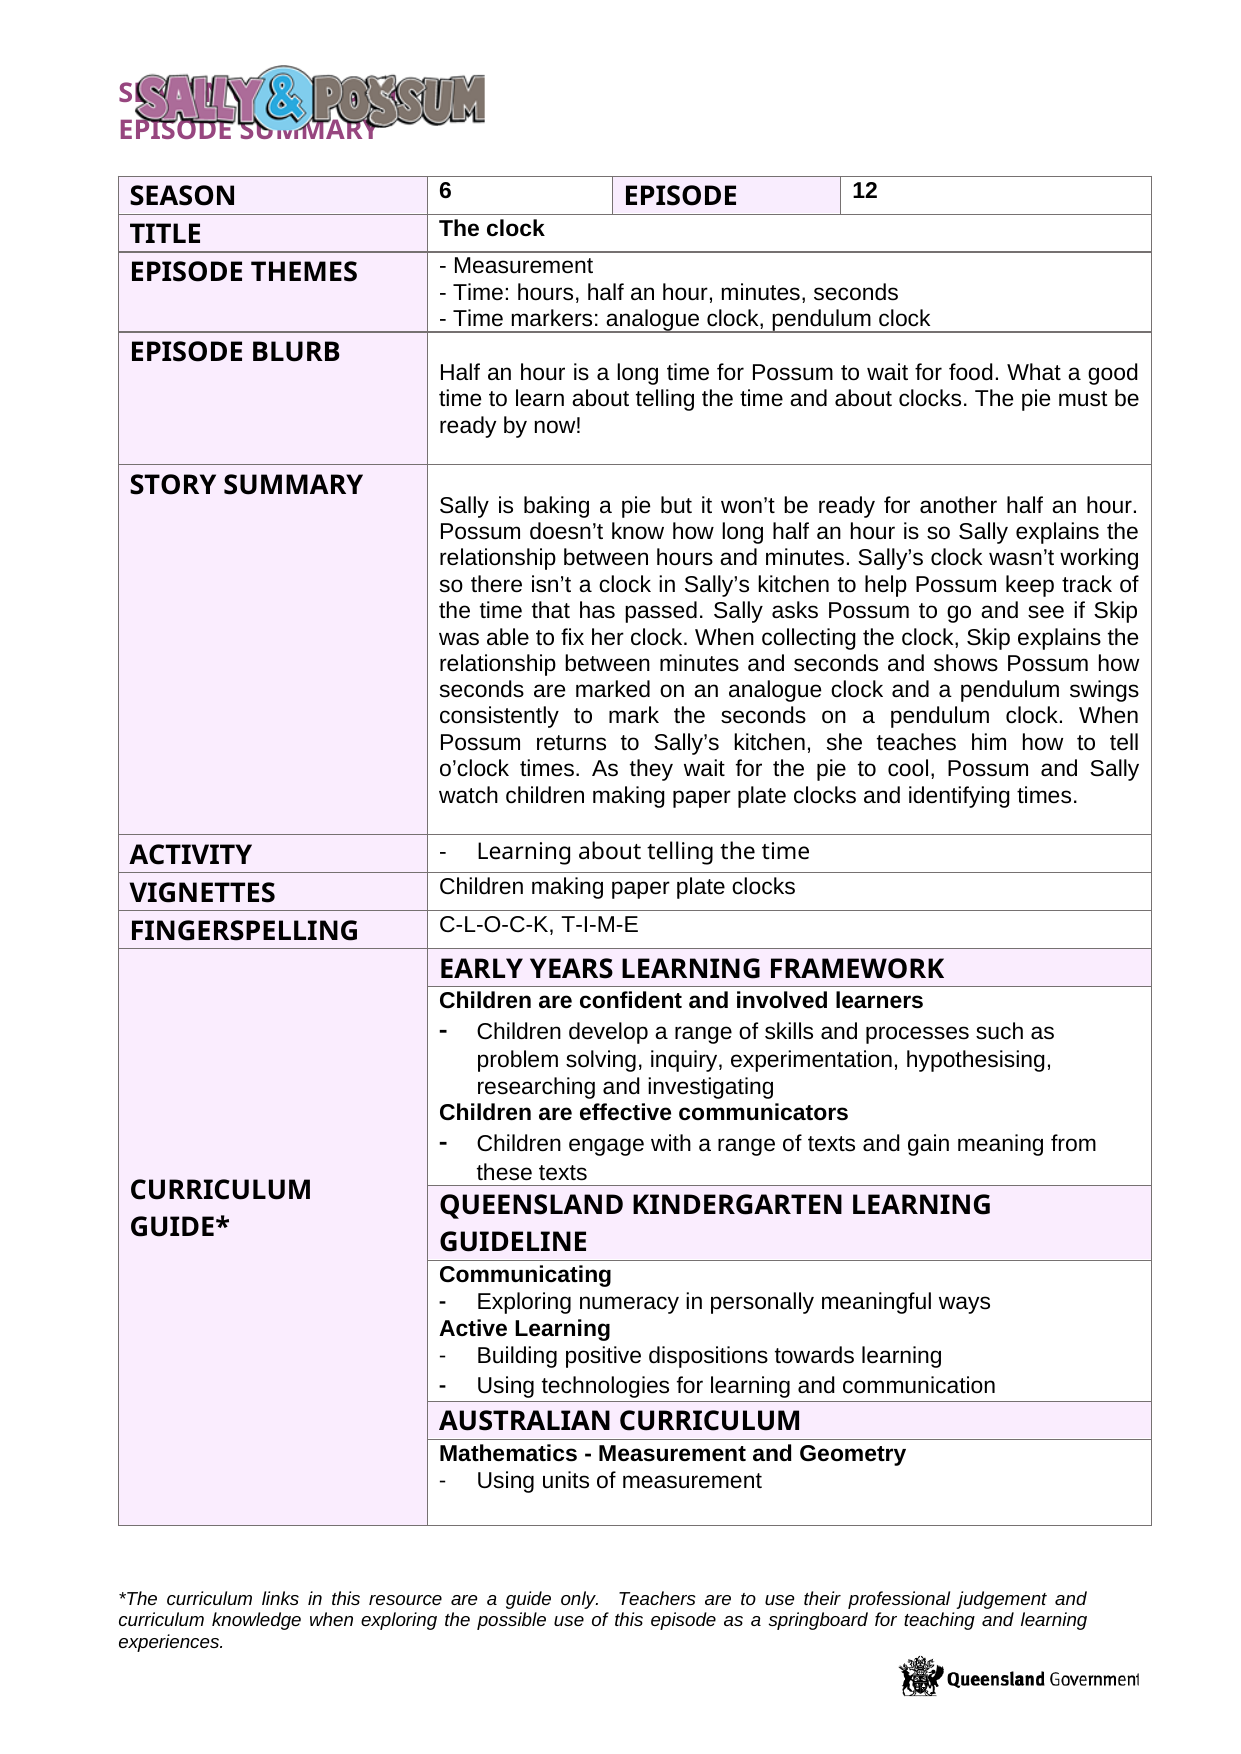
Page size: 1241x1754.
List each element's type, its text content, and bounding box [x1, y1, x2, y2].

table_header SEASON [119, 177, 427, 213]
table_cell - Measurement - Time: hours, half an hour, minutes, seconds - Time markers: analogue clock, pendulum clock [428, 253, 1151, 331]
table_cell STORY SUMMARY [119, 465, 427, 834]
picture [898, 1655, 1139, 1697]
table_cell Children making paper plate clocks [428, 873, 1151, 910]
table_cell EPISODE BLURB [119, 333, 427, 464]
picture [134, 65, 485, 131]
table_cell AUSTRALIAN CURRICULUM [428, 1402, 1151, 1438]
table_header EPISODE [613, 177, 840, 213]
table_cell EARLY YEARS LEARNING FRAMEWORK [428, 949, 1151, 986]
table_cell QUEENSLAND KINDERGARTEN LEARNING GUIDELINE [428, 1186, 1151, 1259]
table_cell Learning about telling the time [428, 835, 1151, 872]
table_header 12 [841, 177, 1151, 213]
table_cell C-L-O-C-K, T-I-M-E [428, 911, 1151, 948]
table_cell TITLE [119, 215, 427, 251]
table_cell VIGNETTES [119, 873, 427, 910]
table_cell EPISODE THEMES [119, 253, 427, 331]
table_cell Mathematics - Measurement and Geometry Using units of measurement [428, 1440, 1151, 1525]
table_cell FINGERSPELLING [119, 911, 427, 948]
table_header 6 [428, 177, 612, 213]
table_cell ACTIVITY [119, 835, 427, 872]
table_cell Sally is baking a pie but it won’t be ready for another half an hour. Possum doesn’t know how long half an hour is so Sally explains the relationship between hours and minutes. Sally’s clock wasn’t working so there isn’t a clock in Sally’s kitchen to help Possum keep track of the time that has passed. Sally asks Possum to go and see if Skip was able to fix her clock. When collecting the clock, Skip explains the relationship between minutes and seconds and shows Possum how seconds are marked on an analogue clock and a pendulum swings consistently to mark the seconds on a pendulum clock. When Possum returns to Sally’s kitchen, she teaches him how to tell o’clock times. As they wait for the pie to cool, Possum and Sally watch children making paper plate clocks and identifying times. [428, 465, 1151, 834]
table_cell The clock [428, 215, 1151, 251]
table_cell Communicating Exploring numeracy in personally meaningful ways Active Learning Building positive dispositions towards learning Using technologies for learning and communication [428, 1261, 1151, 1401]
table_cell CURRICULUM GUIDE* [119, 949, 427, 1525]
table_cell Children are confident and involved learners Children develop a range of skills and processes such as problem solving, inquiry, experimentation, hypothesising, researching and investigating Children are effective communicators Children engage with a range of texts and gain meaning from these texts [428, 987, 1151, 1185]
table_cell Half an hour is a long time for Possum to wait for food. What a good time to learn about telling the time and about clocks. The pie must be ready by now! [428, 333, 1151, 464]
